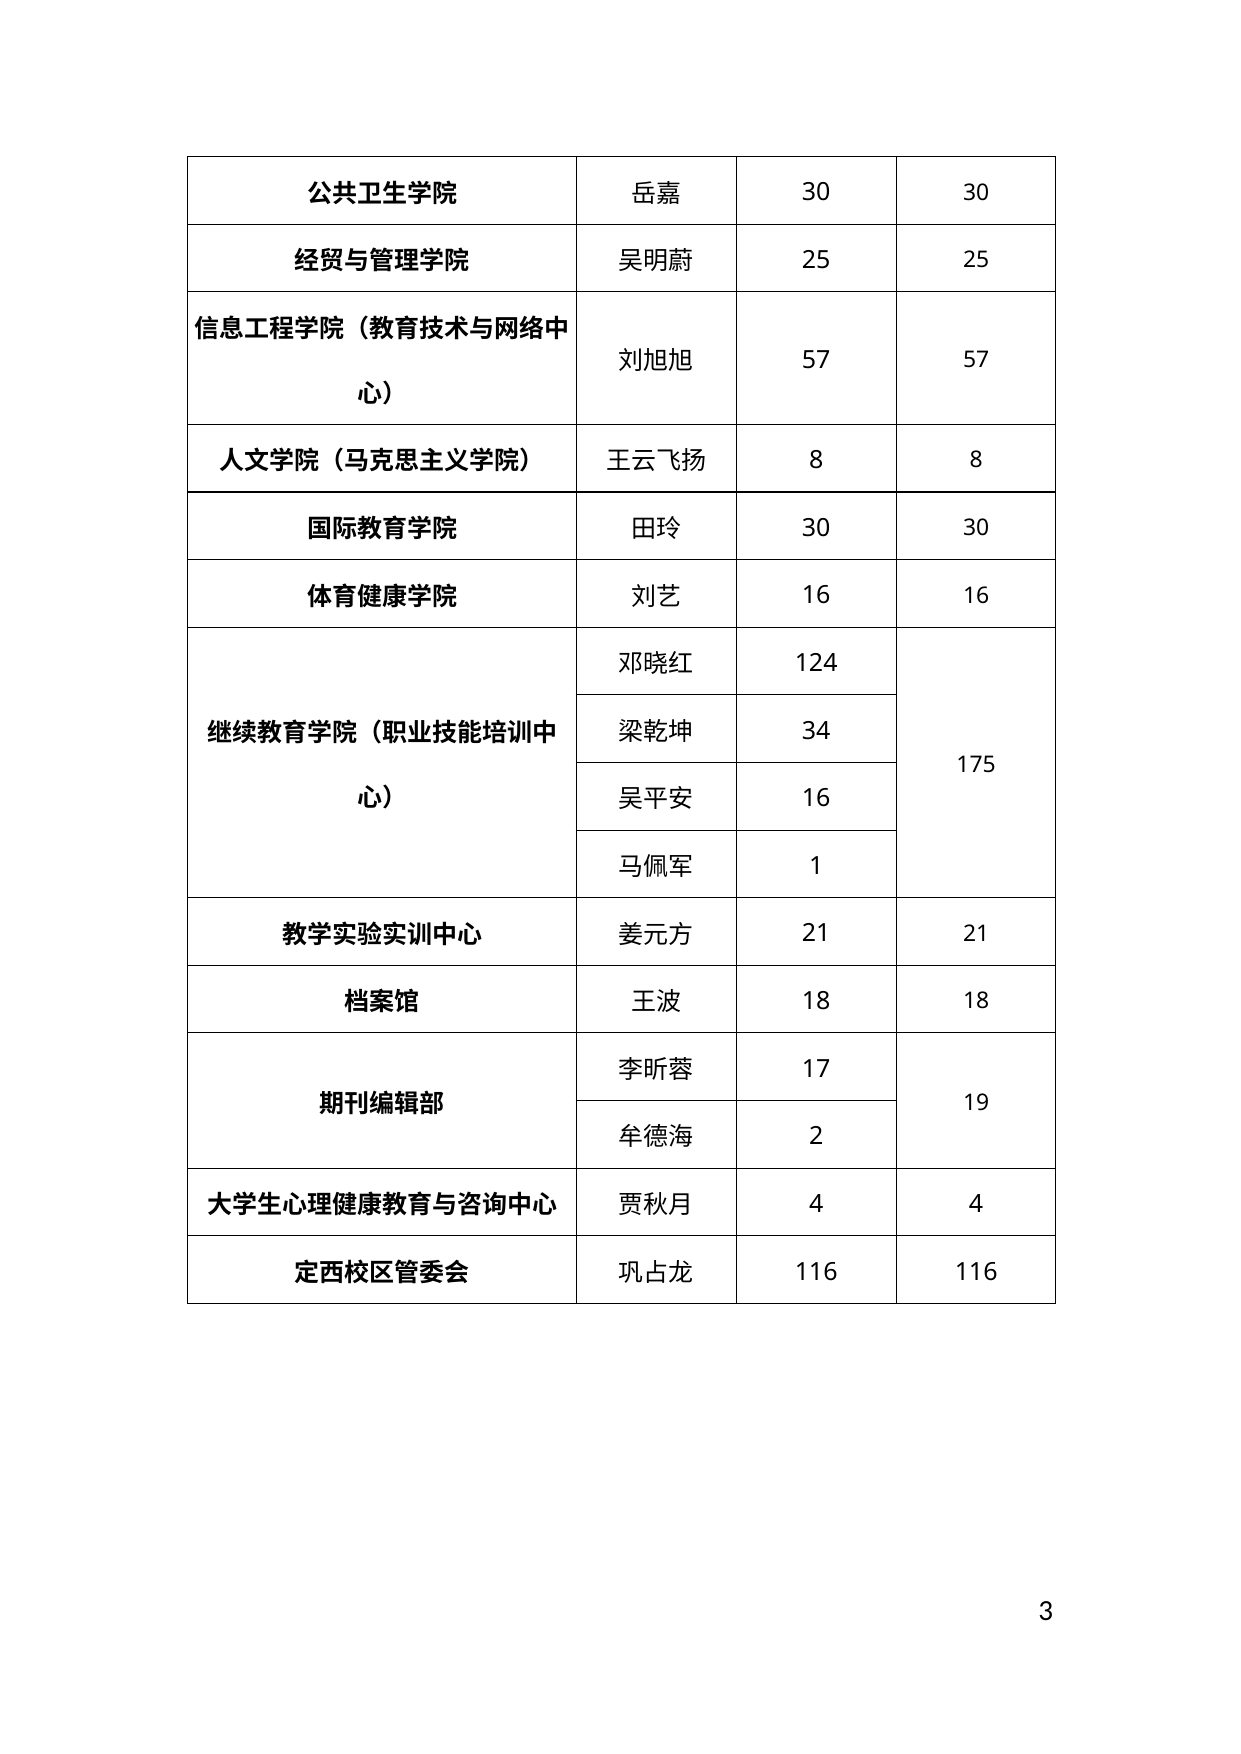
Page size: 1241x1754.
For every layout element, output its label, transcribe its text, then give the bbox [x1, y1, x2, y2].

table_cell 30 [737, 493, 896, 559]
table_cell 116 [897, 1236, 1055, 1303]
table_cell 经贸与管理学院 [188, 225, 576, 291]
table_cell 教学实验实训中心 [188, 898, 576, 965]
table_cell 吴平安 [577, 763, 736, 829]
table_cell 王云飞扬 [577, 425, 736, 491]
table_cell 定西校区管委会 [188, 1236, 576, 1303]
table_cell 8 [897, 425, 1055, 491]
table_cell 8 [737, 425, 896, 491]
table_cell 34 [737, 695, 896, 762]
table_cell 梁乾坤 [577, 695, 736, 762]
table_cell 1 [737, 831, 896, 897]
table_cell 124 [737, 628, 896, 694]
table_cell 17 [737, 1033, 896, 1100]
table_cell 田玲 [577, 493, 736, 559]
table_cell 刘旭旭 [577, 292, 736, 424]
table_cell 国际教育学院 [188, 493, 576, 559]
table_cell 王波 [577, 966, 736, 1032]
table_cell 档案馆 [188, 966, 576, 1032]
table_cell 邓晓红 [577, 628, 736, 694]
table_cell 牟德海 [577, 1101, 736, 1167]
table_cell 公共卫生学院 [188, 157, 576, 224]
table_cell 16 [737, 763, 896, 829]
table_cell 姜元方 [577, 898, 736, 965]
table_cell 30 [897, 157, 1055, 224]
table_cell 继续教育学院（职业技能培训中心） [188, 628, 576, 897]
table_cell 李昕蓉 [577, 1033, 736, 1100]
table_cell 30 [897, 493, 1055, 559]
table_cell 马佩军 [577, 831, 736, 897]
table_cell 18 [897, 966, 1055, 1032]
table_cell 175 [897, 628, 1055, 897]
table_cell 贾秋月 [577, 1169, 736, 1235]
table_cell 大学生心理健康教育与咨询中心 [188, 1169, 576, 1235]
table_cell 16 [897, 560, 1055, 627]
table_cell 30 [737, 157, 896, 224]
table_cell 4 [897, 1169, 1055, 1235]
table_cell 吴明蔚 [577, 225, 736, 291]
table_cell 期刊编辑部 [188, 1033, 576, 1167]
table_cell 刘艺 [577, 560, 736, 627]
table_cell 21 [897, 898, 1055, 965]
table_cell 体育健康学院 [188, 560, 576, 627]
table_cell 25 [737, 225, 896, 291]
table_cell 25 [897, 225, 1055, 291]
table_cell 57 [737, 292, 896, 424]
table_cell 巩占龙 [577, 1236, 736, 1303]
table_cell 18 [737, 966, 896, 1032]
table_cell 人文学院（马克思主义学院） [188, 425, 576, 491]
table_cell 2 [737, 1101, 896, 1167]
table_cell 116 [737, 1236, 896, 1303]
table_cell 21 [737, 898, 896, 965]
table_cell 16 [737, 560, 896, 627]
table_cell 岳嘉 [577, 157, 736, 224]
table_cell 信息工程学院（教育技术与网络中心） [188, 292, 576, 424]
table_cell 4 [737, 1169, 896, 1235]
table_cell 19 [897, 1033, 1055, 1167]
table_cell 57 [897, 292, 1055, 424]
